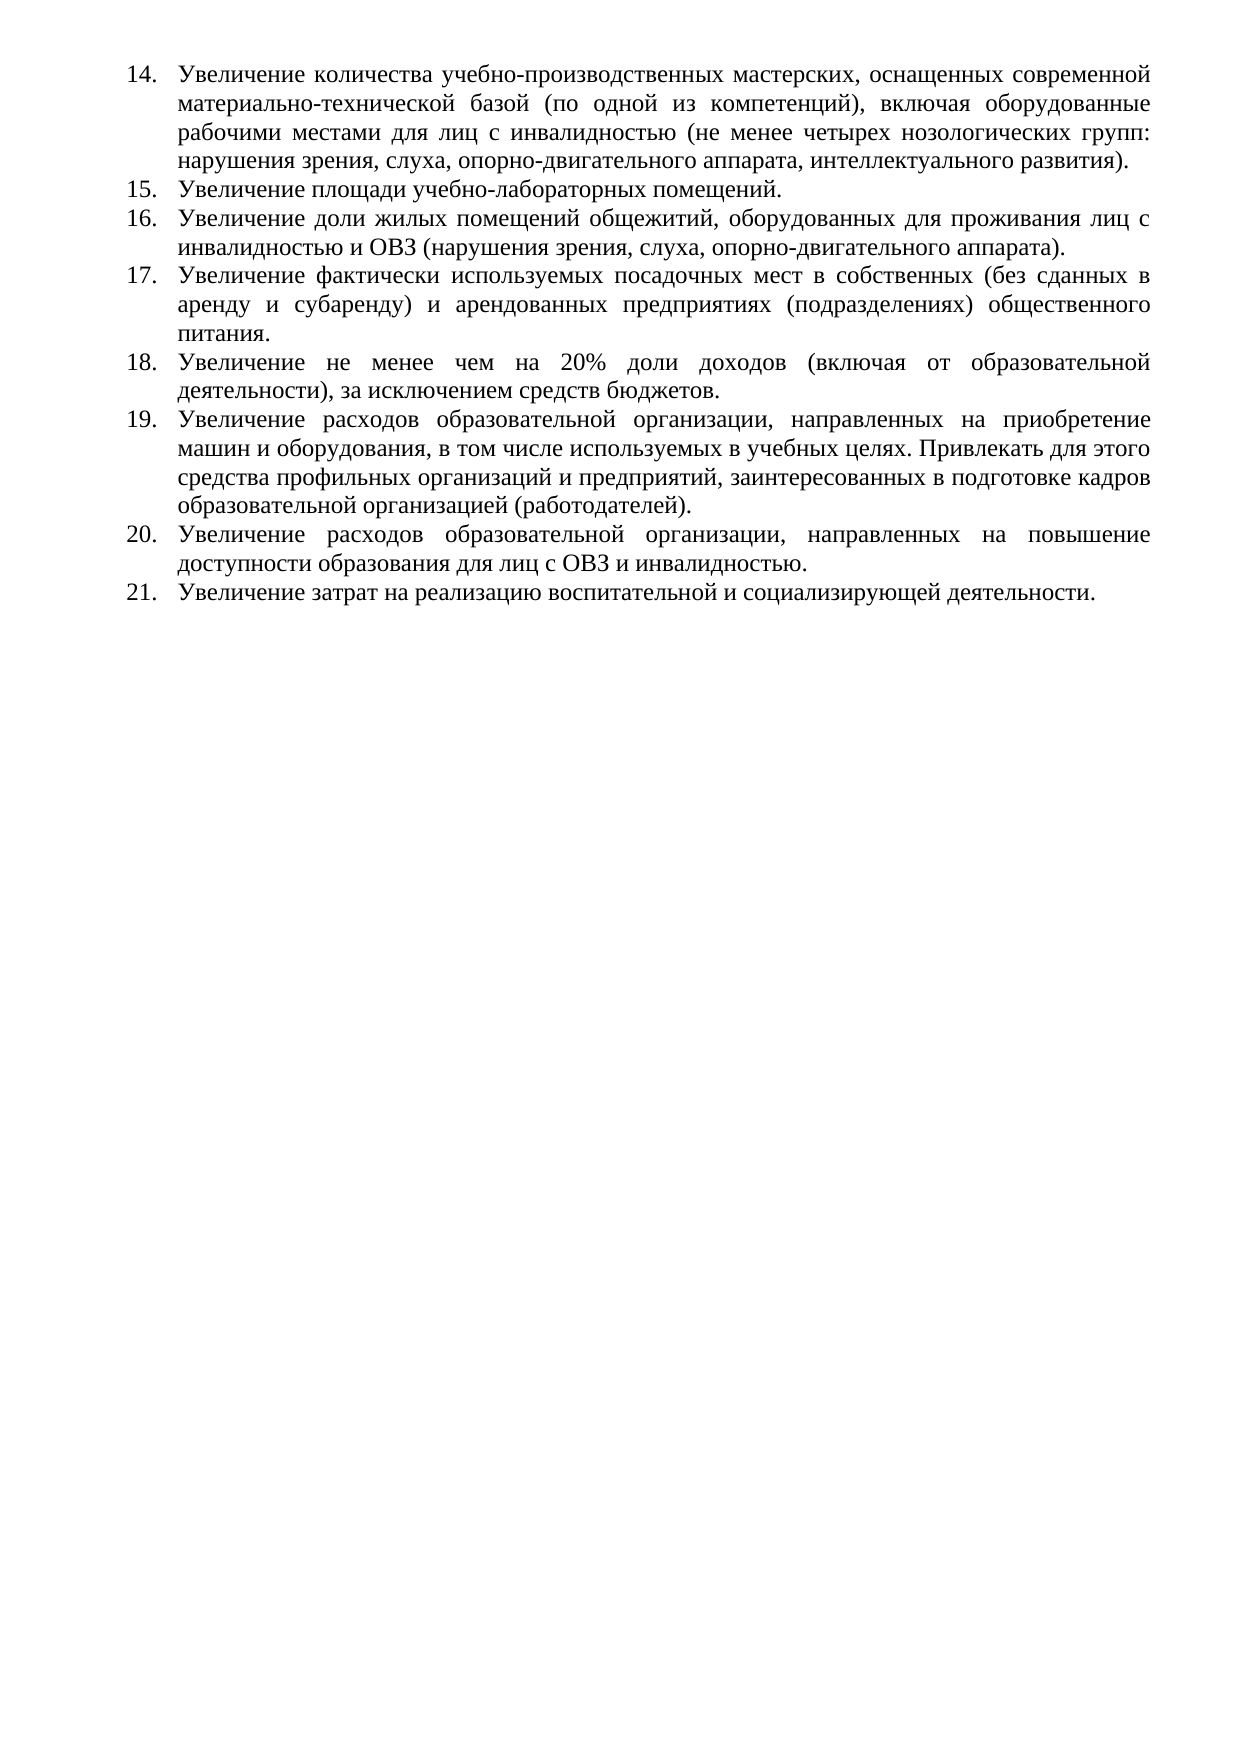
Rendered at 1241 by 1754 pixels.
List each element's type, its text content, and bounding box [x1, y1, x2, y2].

list Увеличение расходов образовательной организации, направленных на приобретение машин и оборудования, в том числе используемых в учебных целях. Привлекать для этого средства профильных организаций и предприятий, заинтересованных в подготовке кадров образовательной организацией (работодателей). [126, 404, 1152, 519]
list Увеличение площади учебно-лабораторных помещений. [126, 174, 1152, 203]
list Увеличение не менее чем на 20% доли доходов (включая от образовательной деятельности), за исключением средств бюджетов. [126, 347, 1152, 404]
list Увеличение расходов образовательной организации, направленных на повышение доступности образования для лиц с ОВЗ и инвалидностью. [126, 519, 1152, 577]
list Увеличение количества учебно-производственных мастерских, оснащенных современной материально-технической базой (по одной из компетенций), включая оборудованные рабочими местами для лиц с инвалидностью (не менее четырех нозологических групп: нарушения зрения, слуха, опорно-двигательного аппарата, интеллектуального развития). [126, 59, 1152, 174]
list Увеличение фактически используемых посадочных мест в собственных (без сданных в аренду и субаренду) и арендованных предприятиях (подразделениях) общественного питания. [126, 260, 1152, 347]
list Увеличение затрат на реализацию воспитательной и социализирующей деятельности. [126, 577, 1152, 605]
list Увеличение доли жилых помещений общежитий, оборудованных для проживания лиц с инвалидностью и ОВЗ (нарушения зрения, слуха, опорно-двигательного аппарата). [126, 203, 1152, 260]
